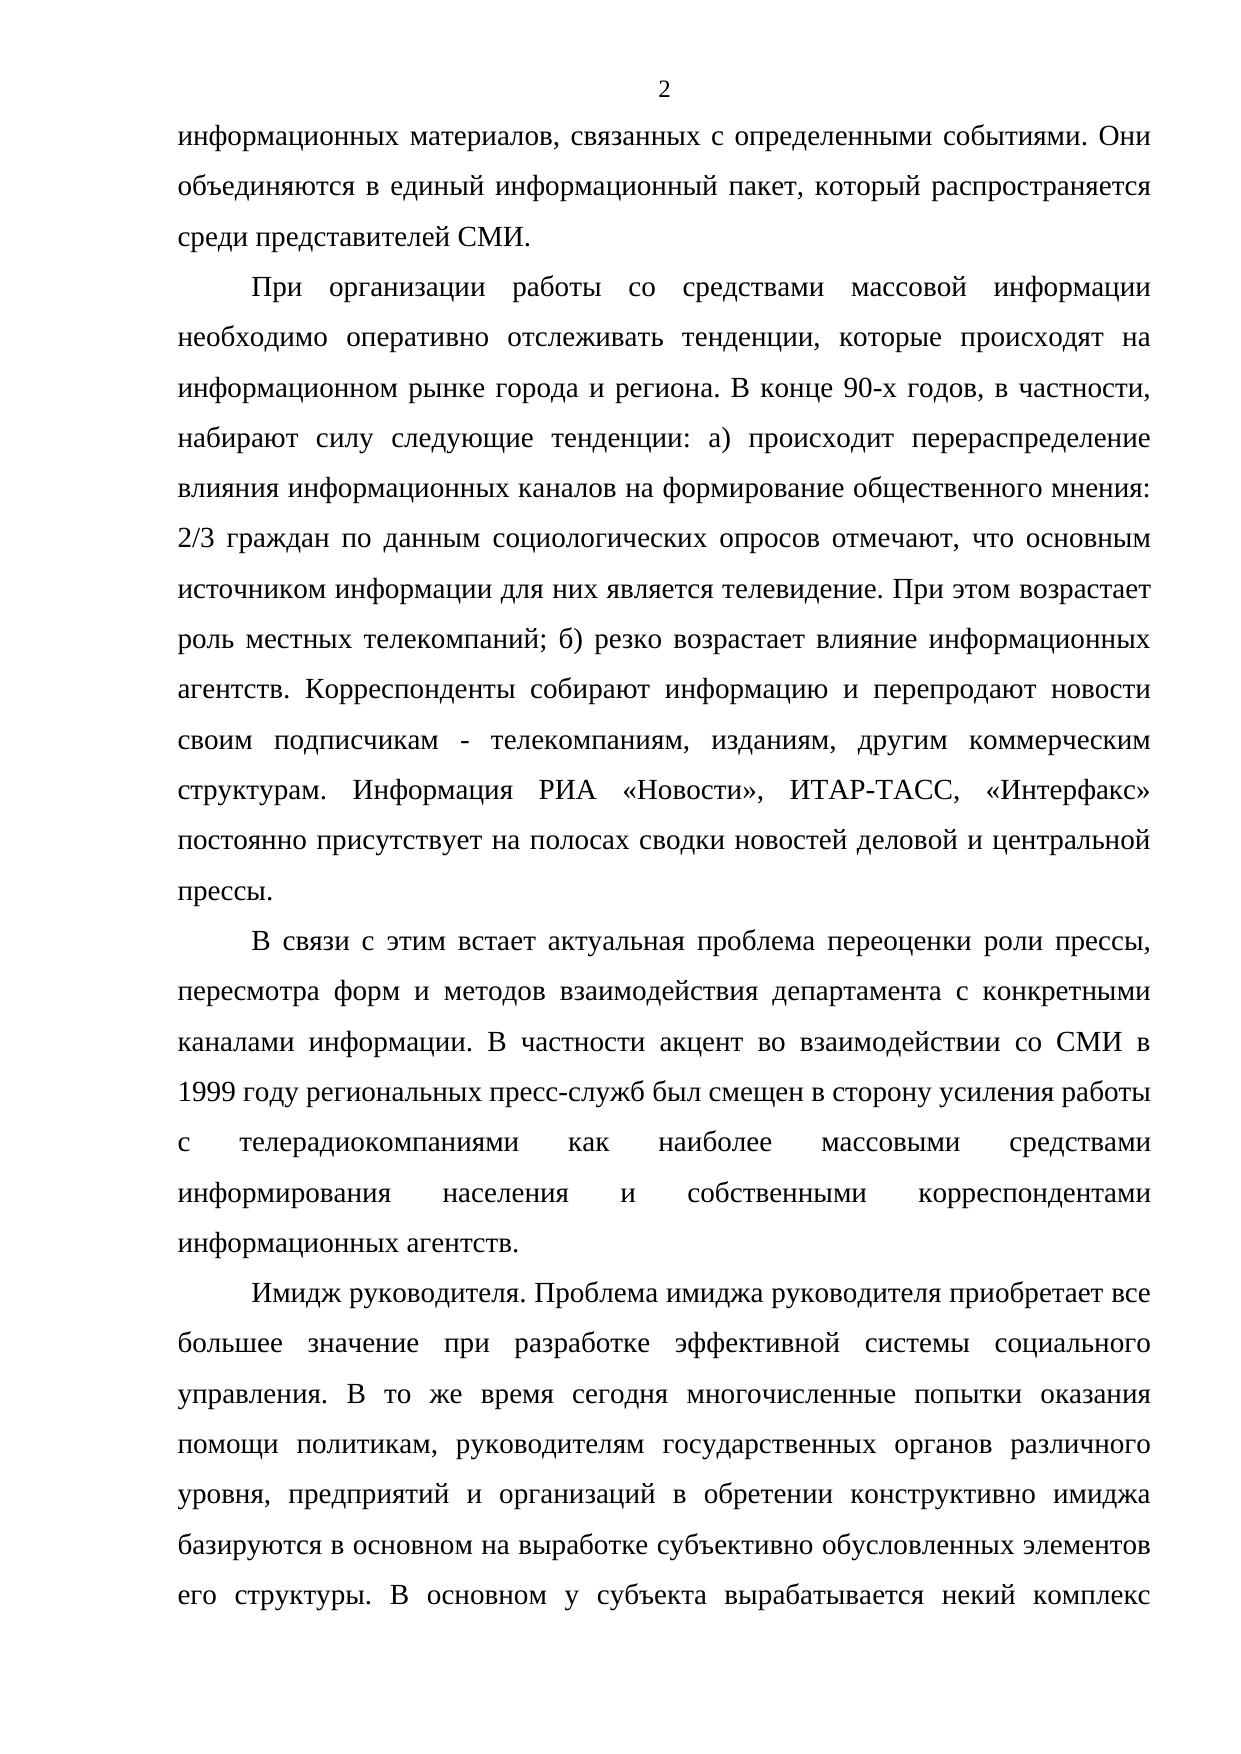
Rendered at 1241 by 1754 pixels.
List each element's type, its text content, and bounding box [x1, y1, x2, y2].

text В связи с этим встает актуальная проблема переоценки роли прессы, пересмотра форм и методов взаимодействия департамента с конкретными каналами информации. В частности акцент во взаимодействии со СМИ в 1999 году региональных пресс-служб был смещен в сторону усиления работы с телерадиокомпаниями как наиболее массовыми средствами информирования населения и собственными корреспондентами информационных агентств. [177, 923, 1152, 1258]
text При организации работы со средствами массовой информации необходимо оперативно отслеживать тенденции, которые происходят на информационном рынке города и региона. В конце 90-х годов, в частности, набирают силу следующие тенденции: а) происходит перераспределение влияния информационных каналов на формирование общественного мнения: 2/3 граждан по данным социологических опросов отмечают, что основным источником информации для них является телевидение. При этом возрастает роль местных телекомпаний; б) резко возрастает влияние информационных агентств. Корреспонденты собирают информацию и перепродают новости своим подписчикам - телекомпаниям, изданиям, другим коммерческим структурам. Информация РИА «Новости», ИТАР-ТАСС, «Интерфакс» постоянно присутствует на полосах сводки новостей деловой и центральной прессы. [177, 269, 1152, 906]
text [177, 118, 1152, 252]
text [177, 1275, 1152, 1611]
